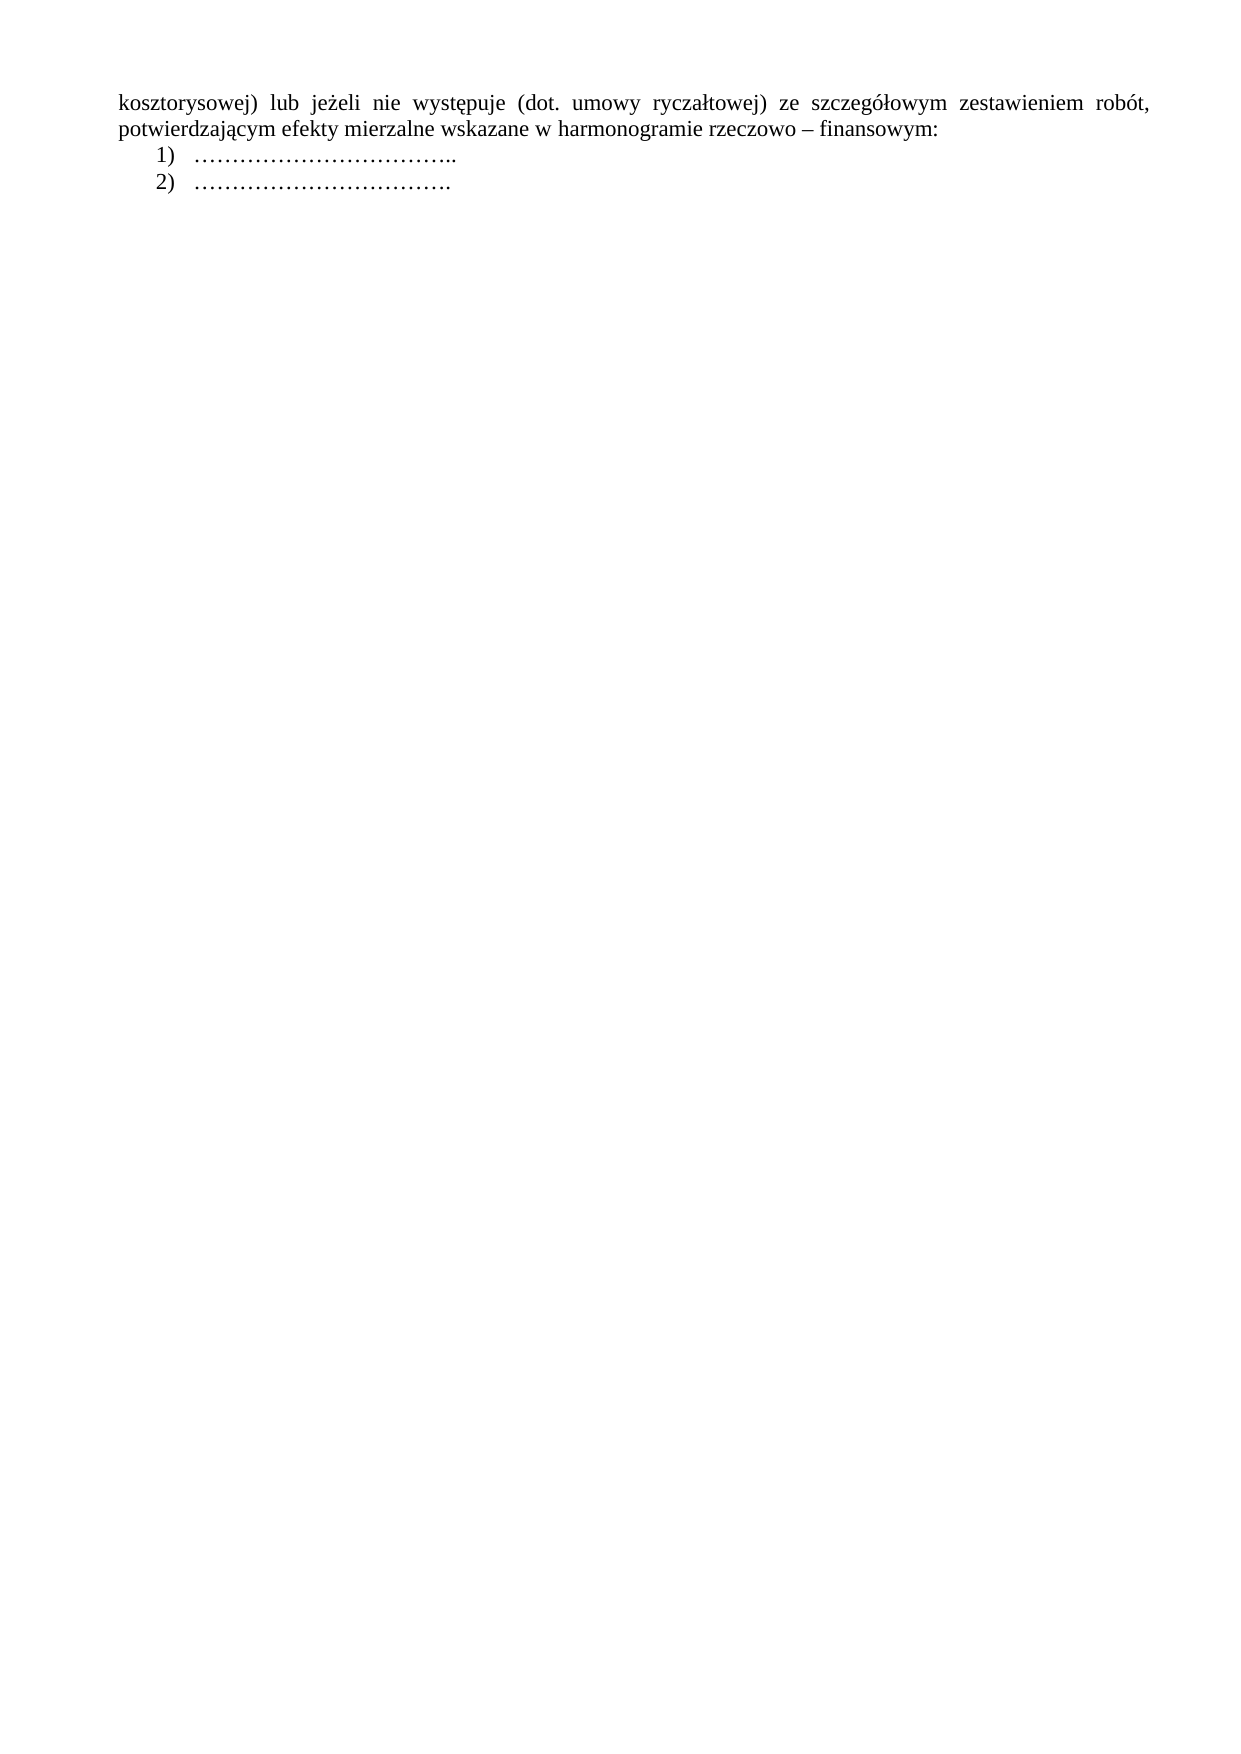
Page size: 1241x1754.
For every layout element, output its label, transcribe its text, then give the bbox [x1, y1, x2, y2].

list …………………………….. [156, 141, 1152, 168]
list ……………………………. [156, 168, 1152, 194]
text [118, 89, 1152, 141]
